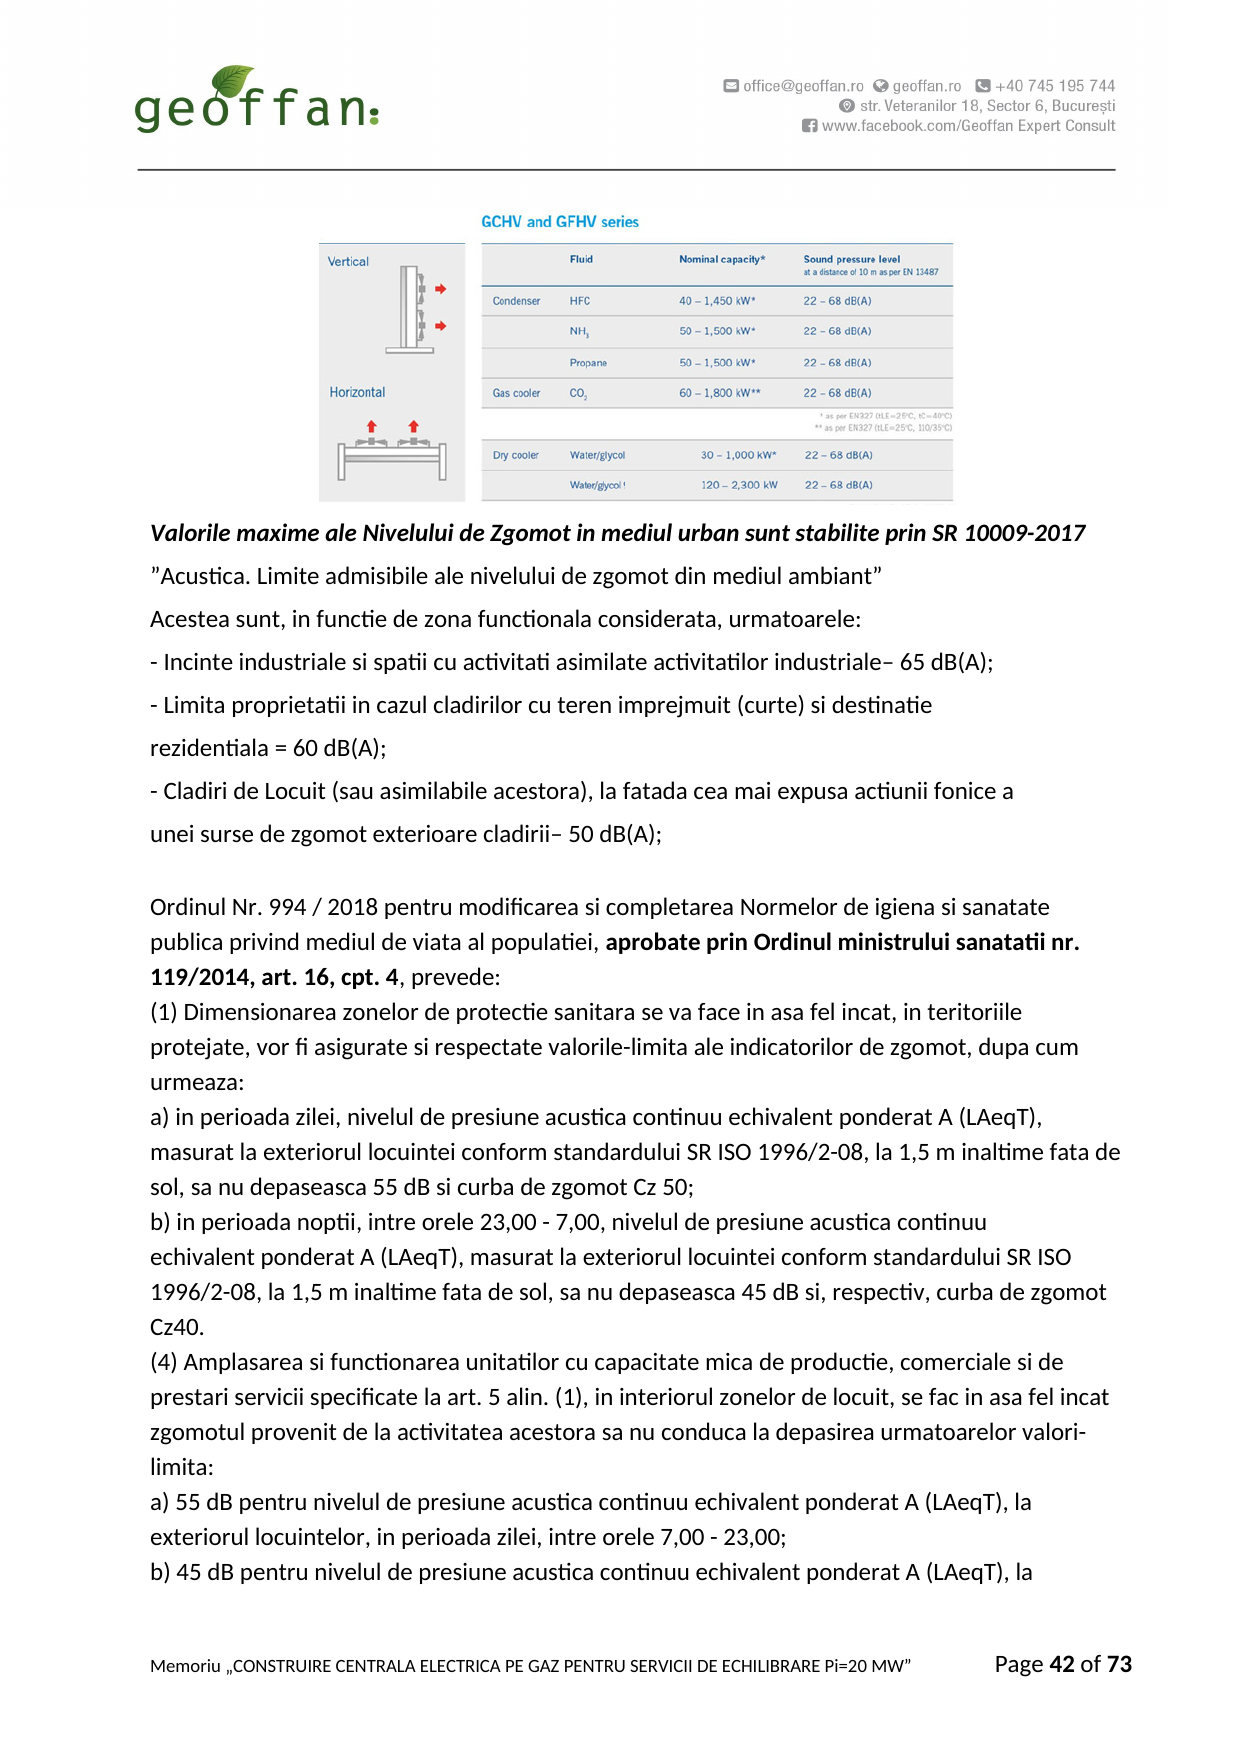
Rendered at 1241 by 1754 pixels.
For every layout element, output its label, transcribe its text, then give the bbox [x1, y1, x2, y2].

text - Incinte industriale si spatii cu activitati asimilate activitatilor industriale– 65 dB(A); [150, 646, 1125, 676]
text (4) Amplasarea si functionarea unitatilor cu capacitate mica de productie, comerciale si de prestari servicii specificate la art. 5 alin. (1), in interiorul zonelor de locuit, se fac in asa fel incat zgomotul provenit de la activitatea acestora sa nu conduca la depasirea urmatoarelor valori-limita: [150, 1346, 1125, 1482]
text masurat la exteriorul locuintei conform standardului SR ISO 1996/2-08, la 1,5 m inaltime fata de [150, 1136, 1125, 1167]
text sol, sa nu depaseasca 55 dB si curba de zgomot Cz 50; [150, 1171, 1125, 1202]
text b) in perioada noptii, intre orele 23,00 - 7,00, nivelul de presiune acustica continuu [150, 1206, 1125, 1237]
text b) 45 dB pentru nivelul de presiune acustica continuu echivalent ponderat A (LAeqT), la [150, 1556, 1125, 1587]
text echivalent ponderat A (LAeqT), masurat la exteriorul locuintei conform standardului SR ISO [150, 1241, 1125, 1272]
text Ordinul Nr. 994 / 2018 pentru modificarea si completarea Normelor de igiena si sanatate [150, 891, 1125, 922]
picture [0, 0, 1171, 505]
text unei surse de zgomot exterioare cladirii– 50 dB(A); [150, 818, 1125, 848]
text (1) Dimensionarea zonelor de protectie sanitara se va face in asa fel incat, in teritoriile protejate, vor fi asigurate si respectate valorile-limita ale indicatorilor de zgomot, dupa cum urmeaza: [150, 996, 1125, 1097]
text Valorile maxime ale Nivelului de Zgomot in mediul urban sunt stabilite prin SR 10009-2017 [150, 517, 1125, 547]
text a) in perioada zilei, nivelul de presiune acustica continuu echivalent ponderat A (LAeqT), [150, 1101, 1125, 1132]
text rezidentiala = 60 dB(A); [150, 732, 1125, 762]
text publica privind mediul de viata al populatiei, aprobate prin Ordinul ministrului sanatatii nr. [150, 926, 1125, 957]
text Acestea sunt, in functie de zona functionala considerata, urmatoarele: [150, 603, 1125, 633]
text 119/2014, art. 16, cpt. 4, prevede: [150, 961, 1125, 992]
text - Cladiri de Locuit (sau asimilabile acestora), la fatada cea mai expusa actiunii fonice a [150, 775, 1125, 805]
text - Limita proprietatii in cazul cladirilor cu teren imprejmuit (curte) si destinatie [150, 689, 1125, 719]
text a) 55 dB pentru nivelul de presiune acustica continuu echivalent ponderat A (LAeqT), la exteriorul locuintelor, in perioada zilei, intre orele 7,00 - 23,00; [150, 1486, 1125, 1552]
text ”Acustica. Limite admisibile ale nivelului de zgomot din mediul ambiant” [150, 560, 1125, 590]
text 1996/2-08, la 1,5 m inaltime fata de sol, sa nu depaseasca 45 dB si, respectiv, curba de zgomot Cz40. [150, 1276, 1125, 1342]
